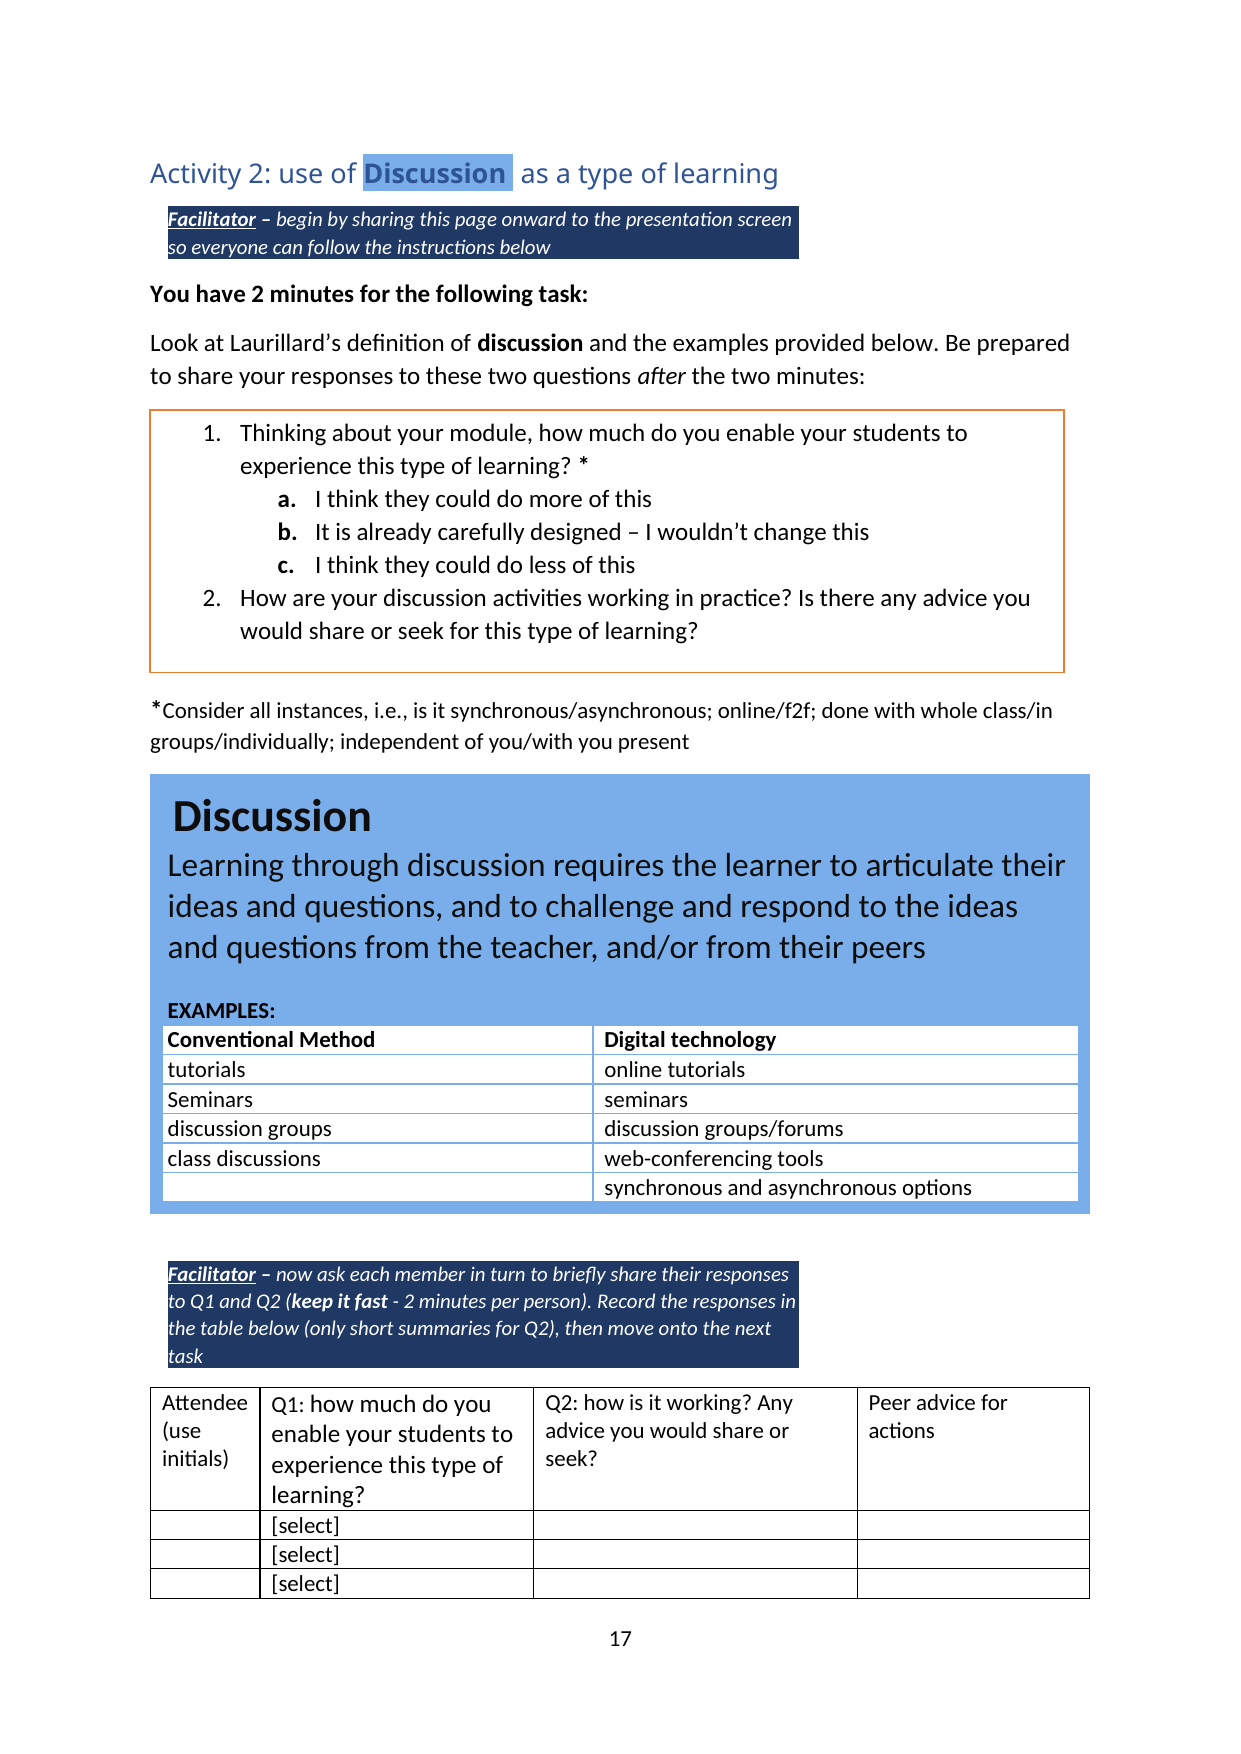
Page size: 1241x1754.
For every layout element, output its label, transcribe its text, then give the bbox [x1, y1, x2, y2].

table_cell [858, 1511, 1089, 1539]
table_cell [151, 1511, 259, 1539]
table_cell [534, 1511, 857, 1539]
text Facilitator – begin by sharing this page onward to the presentation screen so everyone can follow the instructions below [168, 206, 799, 259]
table_cell Conventional Method [163, 1026, 592, 1053]
table_cell tutorials [163, 1055, 592, 1083]
table_header Q2: how is it working? Any advice you would share or seek? [534, 1388, 857, 1510]
text Look at Laurillard’s definition of discussion and the examples provided below. Be prepared to share your responses to these two questions after the two minutes: [150, 327, 1090, 391]
table_cell online tutorials [594, 1055, 1078, 1083]
text *Consider all instances, i.e., is it synchronous/asynchronous; online/f2f; done with whole class/in groups/individually; independent of you/with you present [150, 694, 1090, 755]
table_header Q1: how much do you enable your students to experience this type of learning? [261, 1388, 533, 1510]
text Facilitator – now ask each member in turn to briefly share their responses to Q1 and Q2 (keep it fast - 2 minutes per person). Record the responses in the table below (only short summaries for Q2), then move onto the next task [168, 1261, 799, 1368]
table_cell seminars [594, 1085, 1078, 1113]
table_cell [151, 1569, 259, 1597]
table_cell class discussions [163, 1144, 592, 1172]
table_cell [858, 1540, 1089, 1568]
table_cell [151, 1540, 259, 1568]
subtitle Activity 2: use of Discussion as a type of learning [150, 154, 363, 191]
text You have 2 minutes for the following task: [150, 278, 1090, 308]
table_cell EXAMPLES: [163, 996, 1078, 1024]
table_cell [534, 1569, 857, 1597]
table_cell [858, 1569, 1089, 1597]
table_cell Digital technology [594, 1026, 1078, 1053]
table_cell [534, 1540, 857, 1568]
subtitle Activity 2: use of Discussion as a type of learning [513, 154, 1090, 191]
table_header Peer advice for actions [858, 1388, 1089, 1510]
table_header Attendee (use initials) [151, 1388, 259, 1510]
table_cell discussion groups/forums [594, 1114, 1078, 1142]
table_cell web-conferencing tools [594, 1144, 1078, 1172]
table_cell synchronous and asynchronous options [594, 1173, 1078, 1201]
table_header Discussion [163, 787, 1078, 843]
table_cell discussion groups [163, 1114, 592, 1142]
table_cell Learning through discussion requires the learner to articulate their ideas and questions, and to challenge and respond to the ideas and questions from the teacher, and/or from their peers [163, 844, 1078, 994]
table_cell [163, 1173, 592, 1201]
table_cell Seminars [163, 1085, 592, 1113]
